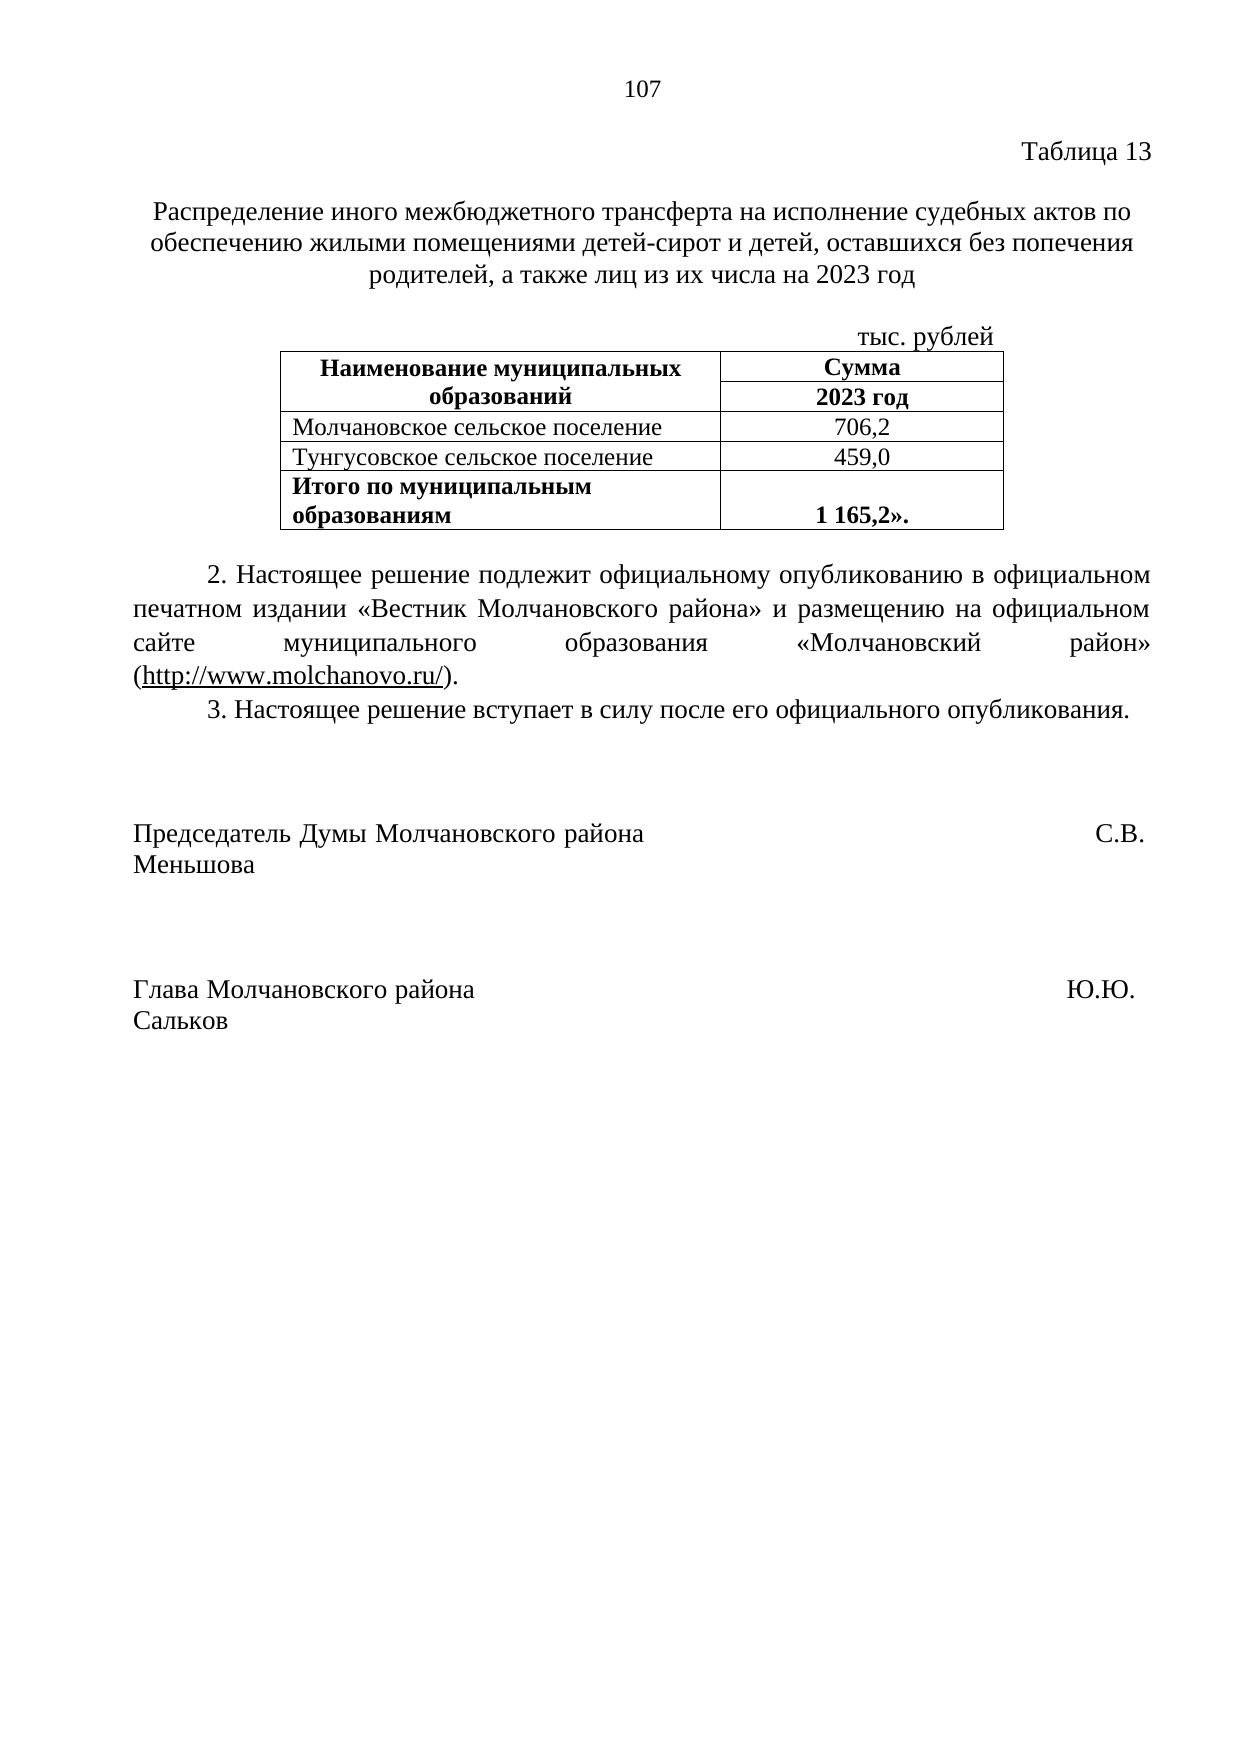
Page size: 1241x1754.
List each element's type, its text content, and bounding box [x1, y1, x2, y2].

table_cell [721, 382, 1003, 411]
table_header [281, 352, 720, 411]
subtitle Таблица 13 [133, 136, 1152, 167]
text Распределение иного межбюджетного трансферта на исполнение судебных актов по обеспечению жилыми помещениями детей-сирот и детей, оставшихся без попечения родителей, а также лиц из их числа на 2023 год [133, 195, 1152, 289]
text Председатель Думы Молчановского района С.В. Меньшова [133, 817, 1152, 880]
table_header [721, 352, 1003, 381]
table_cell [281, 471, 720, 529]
text 3. Настоящее решение вступает в силу после его официального опубликования. [133, 693, 1152, 724]
text Глава Молчановского района Ю.Ю. Сальков [133, 973, 1142, 1035]
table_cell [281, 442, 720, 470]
text 2. Настоящее решение подлежит официальному опубликованию в официальном печатном издании «Вестник Молчановского района» и размещению на официальном сайте муниципального образования «Молчановский район» (http://www.molchanovo.ru/). [133, 559, 1152, 690]
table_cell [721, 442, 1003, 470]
text тыс. рублей [133, 320, 1152, 351]
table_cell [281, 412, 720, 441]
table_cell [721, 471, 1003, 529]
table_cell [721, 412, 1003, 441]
